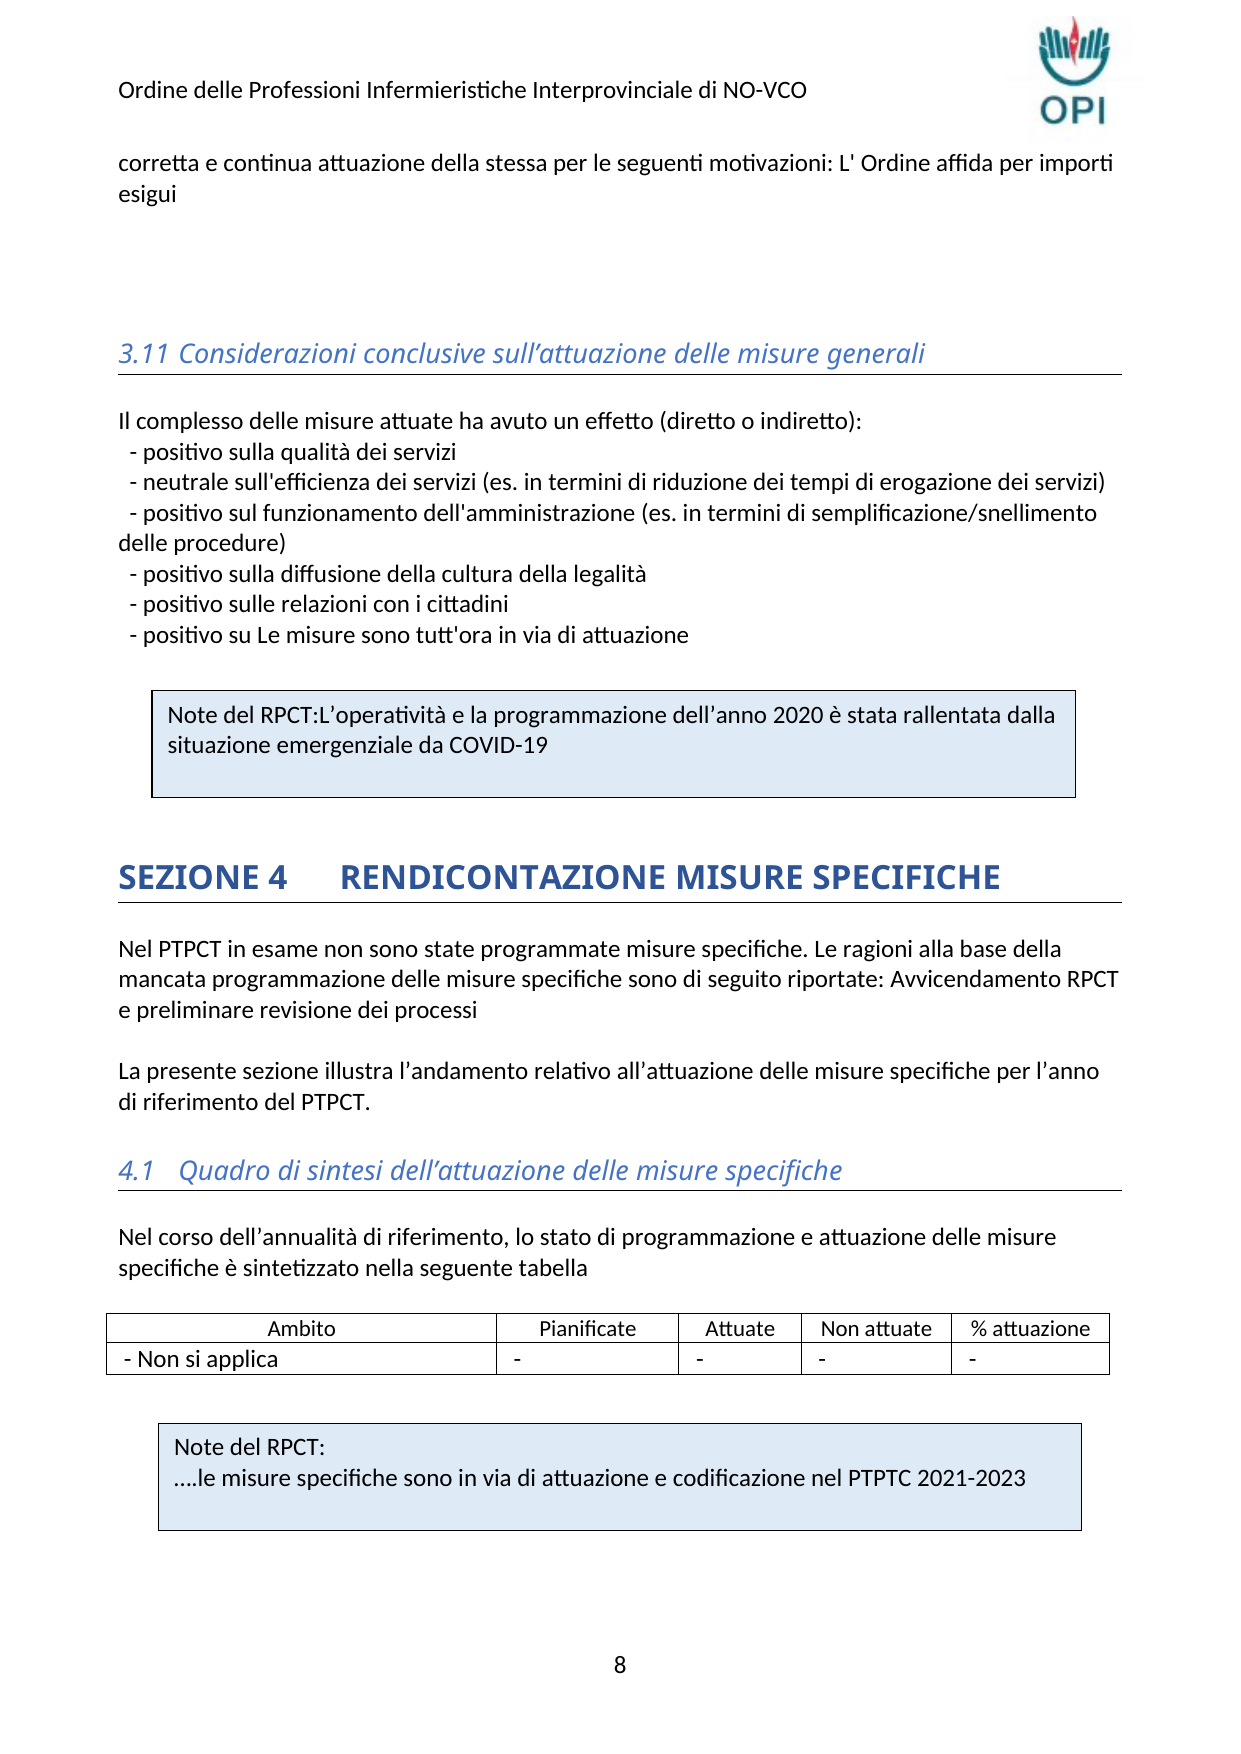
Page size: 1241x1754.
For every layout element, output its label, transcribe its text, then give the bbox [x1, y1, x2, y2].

picture [1005, 16, 1145, 141]
table_cell - [679, 1343, 801, 1374]
text Nel corso dell’annualità di riferimento, lo stato di programmazione e attuazione delle misure specifiche è sintetizzato nella seguente tabella [118, 1221, 1122, 1282]
text Il complesso delle misure attuate ha avuto un effetto (diretto o indiretto): - positivo sulla qualità dei servizi - neutrale sull'efficienza dei servizi (es. in termini di riduzione dei tempi di erogazione dei servizi) - positivo sul funzionamento dell'amministrazione (es. in termini di semplificazione/snellimento delle procedure) - positivo sulla diffusione della cultura della legalità - positivo sulle relazioni con i cittadini - positivo su Le misure sono tutt'ora in via di attuazione [118, 405, 1122, 649]
text La presente sezione illustra l’andamento relativo all’attuazione delle misure specifiche per l’anno di riferimento del PTPCT. [118, 1055, 1122, 1116]
subtitle RENDICONTAZIONE MISURE SPECIFICHE [118, 854, 1122, 902]
subtitle Quadro di sintesi dell’attuazione delle misure specifiche [118, 1151, 1122, 1190]
text Nel PTPCT in esame non sono state programmate misure specifiche. Le ragioni alla base della mancata programmazione delle misure specifiche sono di seguito riportate: Avvicendamento RPCT e preliminare revisione dei processi [118, 933, 1122, 1025]
table_header Non attuate [802, 1314, 951, 1342]
subtitle Considerazioni conclusive sull’attuazione delle misure generali [118, 335, 1122, 374]
table_header % attuazione [952, 1314, 1109, 1342]
table_cell - Non si applica [107, 1343, 496, 1374]
table_header Pianificate [497, 1314, 678, 1342]
table_header Attuate [679, 1314, 801, 1342]
table_cell - [802, 1343, 951, 1374]
table_cell - [497, 1343, 678, 1374]
table_cell - [952, 1343, 1109, 1374]
table_header Ambito [107, 1314, 496, 1342]
